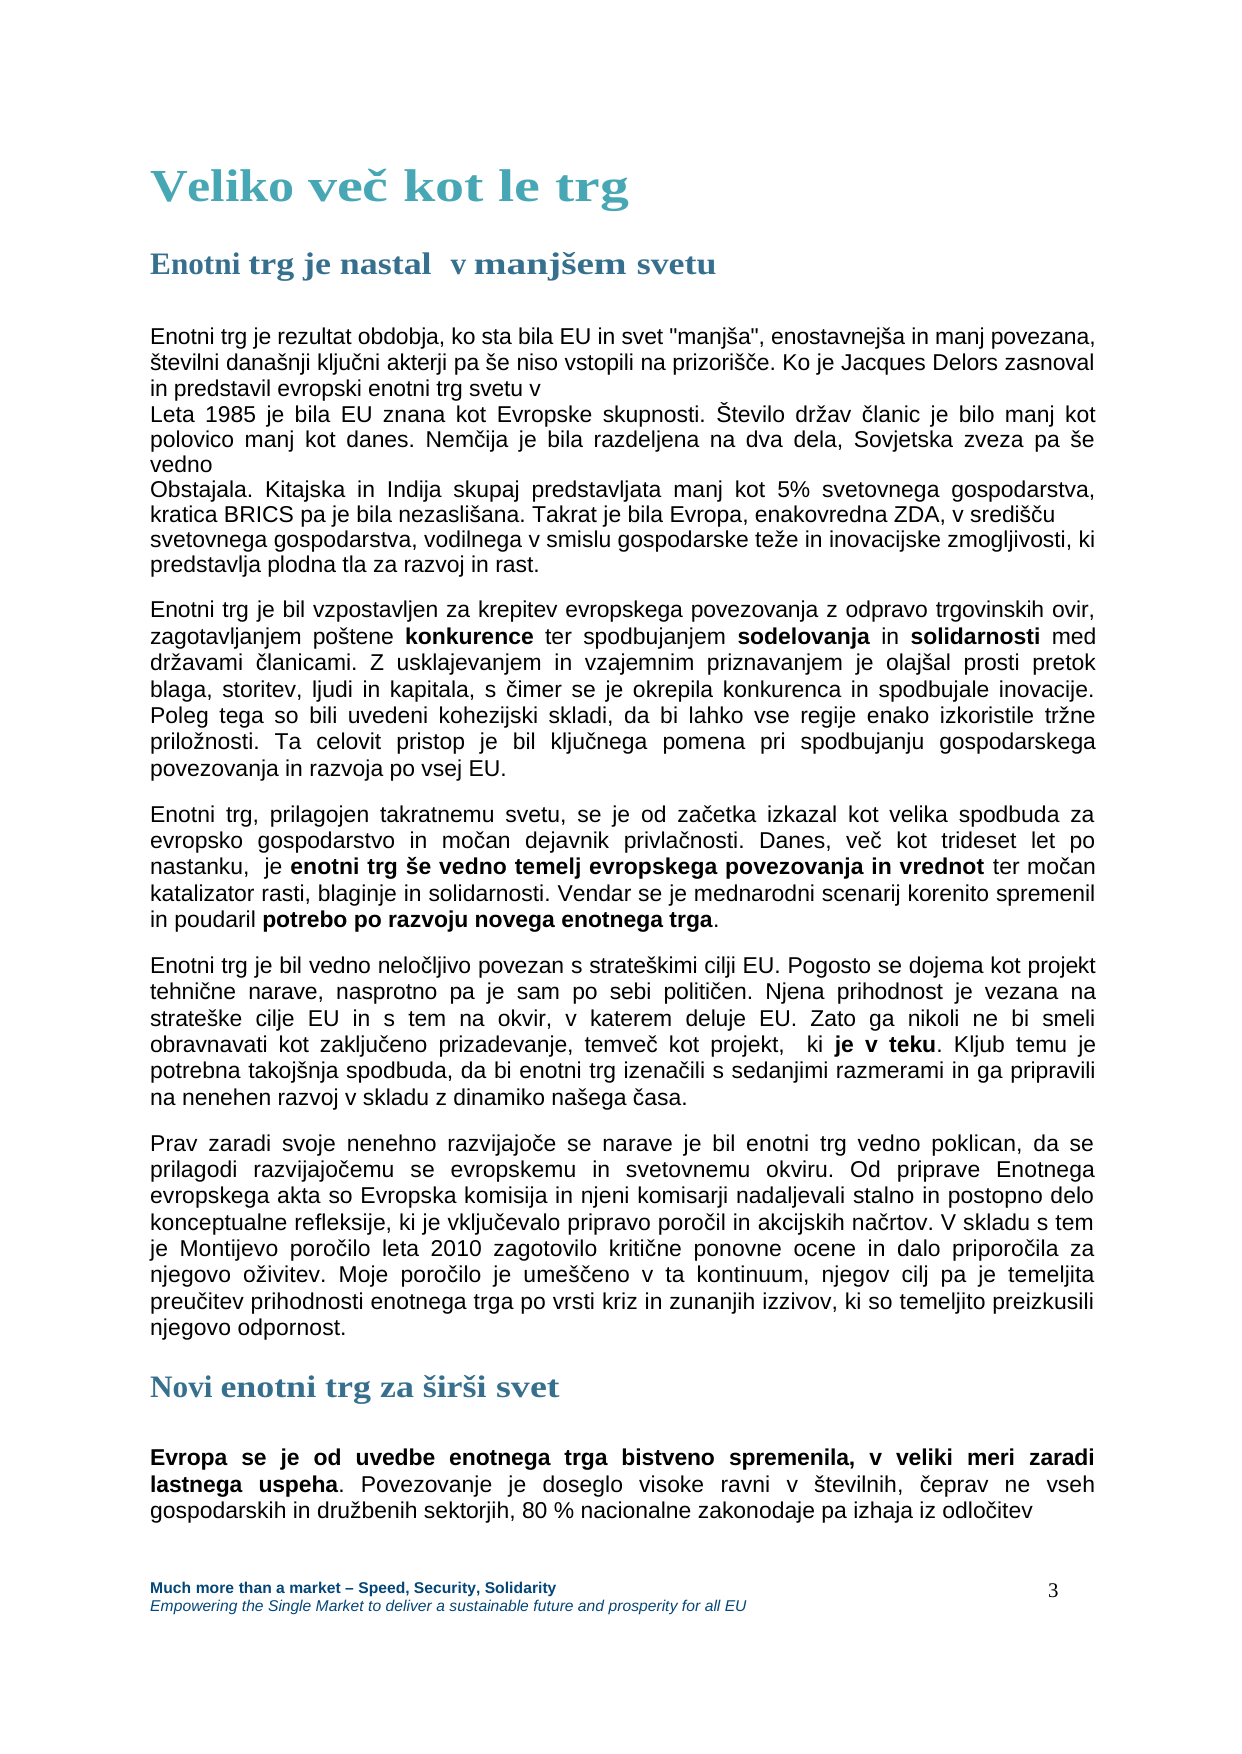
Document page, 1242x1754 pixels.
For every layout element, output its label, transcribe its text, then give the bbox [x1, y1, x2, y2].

text Enotni trg je bil vzpostavljen za krepitev evropskega povezovanja z odpravo trgovinskih ovir, zagotavljanjem poštene konkurence ter spodbujanjem sodelovanja in solidarnosti med državami članicami. Z usklajevanjem in vzajemnim priznavanjem je olajšal prosti pretok blaga, storitev, ljudi in kapitala, s čimer se je okrepila konkurenca in spodbujale inovacije. Poleg tega so bili uvedeni kohezijski skladi, da bi lahko vse regije enako izkoristile tržne priložnosti. Ta celovit pristop je bil ključnega pomena pri spodbujanju gospodarskega povezovanja in razvoja po vsej EU. [150, 596, 1096, 781]
text Enotni trg je nastal v manjšem svetu [150, 245, 888, 281]
text Obstajala. Kitajska in Indija skupaj predstavljata manj kot 5% svetovnega gospodarstva, kratica BRICS pa je bila nezaslišana. Takrat je bila Evropa, enakovredna ZDA, v središču [150, 477, 1096, 527]
text Novi enotni trg za širši svet [150, 1368, 796, 1404]
text Enotni trg, prilagojen takratnemu svetu, se je od začetka izkazal kot velika spodbuda za evropsko gospodarstvo in močan dejavnik privlačnosti. Danes, več kot trideset let po nastanku, je enotni trg še vedno temelj evropskega povezovanja in vrednot ter močan katalizator rasti, blaginje in solidarnosti. Vendar se je mednarodni scenarij korenito spremenil in poudaril potrebo po razvoju novega enotnega trga. [150, 801, 1096, 932]
text Enotni trg je rezultat obdobja, ko sta bila EU in svet "manjša", enostavnejša in manj povezana, številni današnji ključni akterji pa še niso vstopili na prizorišče. Ko je Jacques Delors zasnoval in predstavil evropski enotni trg svetu v [150, 323, 1096, 402]
text Enotni trg je bil vedno neločljivo povezan s strateškimi cilji EU. Pogosto se dojema kot projekt tehnične narave, nasprotno pa je sam po sebi političen. Njena prihodnost je vezana na strateške cilje EU in s tem na okvir, v katerem deluje EU. Zato ga nikoli ne bi smeli obravnavati kot zaključeno prizadevanje, temveč kot projekt, ki je v teku. Kljub temu je potrebna takojšnja spodbuda, da bi enotni trg izenačili s sedanjimi razmerami in ga pripravili na nenehen razvoj v skladu z dinamiko našega časa. [150, 952, 1096, 1110]
text Prav zaradi svoje nenehno razvijajoče se narave je bil enotni trg vedno poklican, da se prilagodi razvijajočemu se evropskemu in svetovnemu okviru. Od priprave Enotnega evropskega akta so Evropska komisija in njeni komisarji nadaljevali stalno in postopno delo konceptualne refleksije, ki je vključevalo pripravo poročil in akcijskih načrtov. V skladu s tem je Montijevo poročilo leta 2010 zagotovilo kritične ponovne ocene in dalo priporočila za njegovo oživitev. Moje poročilo je umeščeno v ta kontinuum, njegov cilj pa je temeljita preučitev prihodnosti enotnega trga po vrsti kriz in zunanjih izzivov, ki so temeljito preizkusili njegovo odpornost. [150, 1129, 1096, 1340]
text Leta 1985 je bila EU znana kot Evropske skupnosti. Število držav članic je bilo manj kot polovico manj kot danes. Nemčija je bila razdeljena na dva dela, Sovjetska zveza pa še vedno [150, 402, 1096, 477]
text svetovnega gospodarstva, vodilnega v smislu gospodarske teže in inovacijske zmogljivosti, ki predstavlja plodna tla za razvoj in rast. [150, 527, 1096, 577]
text Veliko več kot le trg [150, 158, 771, 211]
text Evropa se je od uvedbe enotnega trga bistveno spremenila, v veliki meri zaradi lastnega uspeha. Povezovanje je doseglo visoke ravni v številnih, čeprav ne vseh gospodarskih in družbenih sektorjih, 80 % nacionalne zakonodaje pa izhaja iz odločitev [150, 1444, 1096, 1523]
